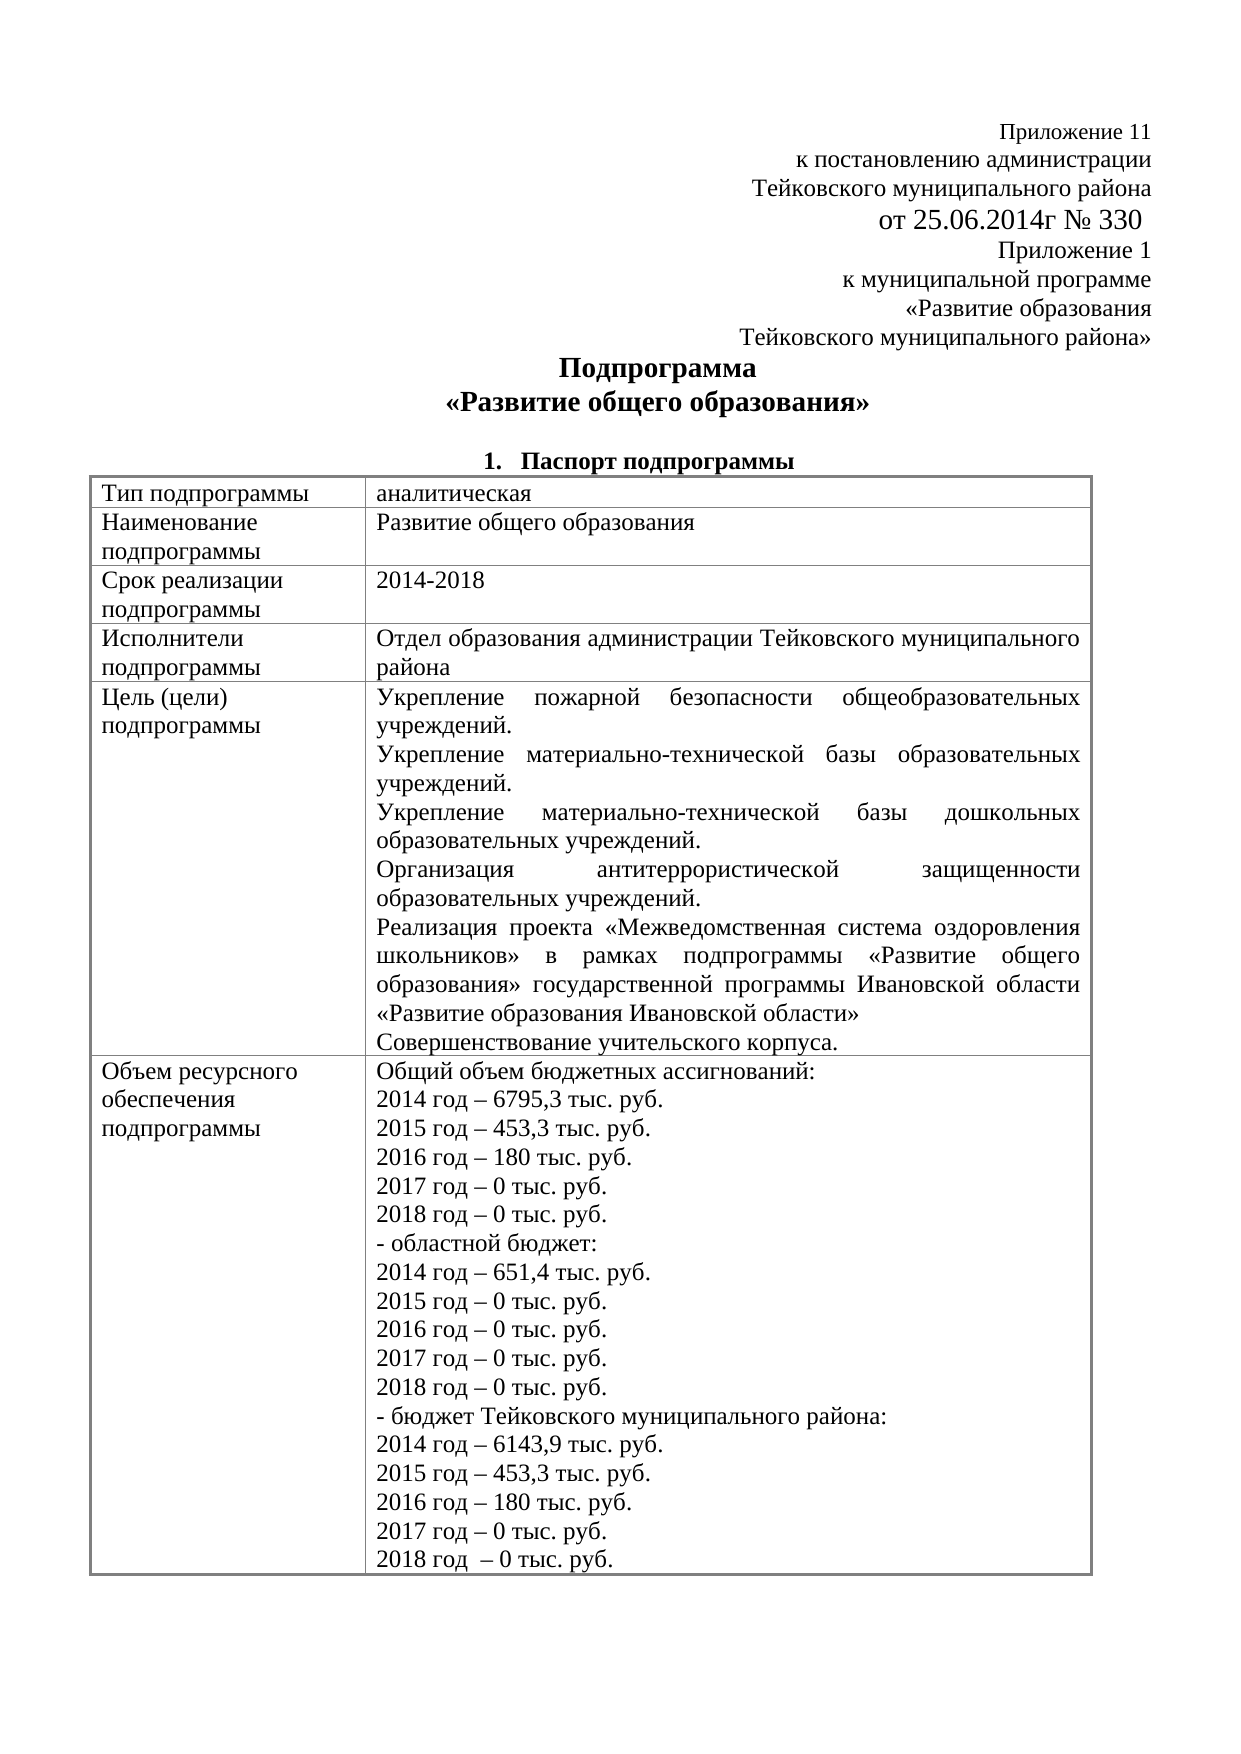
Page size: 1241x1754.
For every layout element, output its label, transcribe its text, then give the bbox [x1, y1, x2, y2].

table_cell 2014-2018 [366, 566, 1090, 623]
table_cell Развитие общего образования [366, 508, 1090, 565]
table_cell Цель (цели) подпрограммы [92, 682, 365, 1055]
subtitle Паспорт подпрограммы [126, 446, 1152, 475]
text от 25.06.2014г № 330 [89, 202, 1152, 236]
table_cell Отдел образования администрации Тейковского муниципального района [366, 624, 1090, 681]
text Приложение 1 [89, 236, 1152, 264]
table_cell Объем ресурсного обеспечения подпрограммы [92, 1056, 365, 1573]
table_cell Срок реализации подпрограммы [92, 566, 365, 623]
text Тейковского муниципального района» [89, 322, 1152, 351]
text Подпрограмма [164, 351, 1152, 384]
table_cell Укрепление пожарной безопасности общеобразовательных учреждений. Укрепление материально-технической базы образовательных учреждений. Укрепление материально-технической базы дошкольных образовательных учреждений. Организация антитеррористической защищенности образовательных учреждений. Реализация проекта «Межведомственная система оздоровления школьников» в рамках подпрограммы «Развитие общего образования» государственной программы Ивановской области «Развитие образования Ивановской области» Совершенствование учительского корпуса. [366, 682, 1090, 1055]
table_cell Исполнители подпрограммы [92, 624, 365, 681]
text Тейковского муниципального района [89, 173, 1152, 202]
text Приложение 11 [89, 118, 1152, 144]
text к муниципальной программе [89, 264, 1152, 293]
table_cell Наименование подпрограммы [92, 508, 365, 565]
table_header аналитическая [366, 478, 1090, 507]
table_header Тип подпрограммы [92, 478, 365, 507]
table_cell Общий объем бюджетных ассигнований: 2014 год – 6795,3 тыс. руб. 2015 год – 453,3 тыс. руб. 2016 год – 180 тыс. руб. 2017 год – 0 тыс. руб. 2018 год – 0 тыс. руб. - областной бюджет: 2014 год – 651,4 тыс. руб. 2015 год – 0 тыс. руб. 2016 год – 0 тыс. руб. 2017 год – 0 тыс. руб. 2018 год – 0 тыс. руб. - бюджет Тейковского муниципального района: 2014 год – 6143,9 тыс. руб. 2015 год – 453,3 тыс. руб. 2016 год – 180 тыс. руб. 2017 год – 0 тыс. руб. 2018 год – 0 тыс. руб. [366, 1056, 1090, 1573]
text «Развитие общего образования» [164, 384, 1152, 418]
text к постановлению администрации [89, 144, 1152, 173]
text «Развитие образования [89, 293, 1152, 322]
